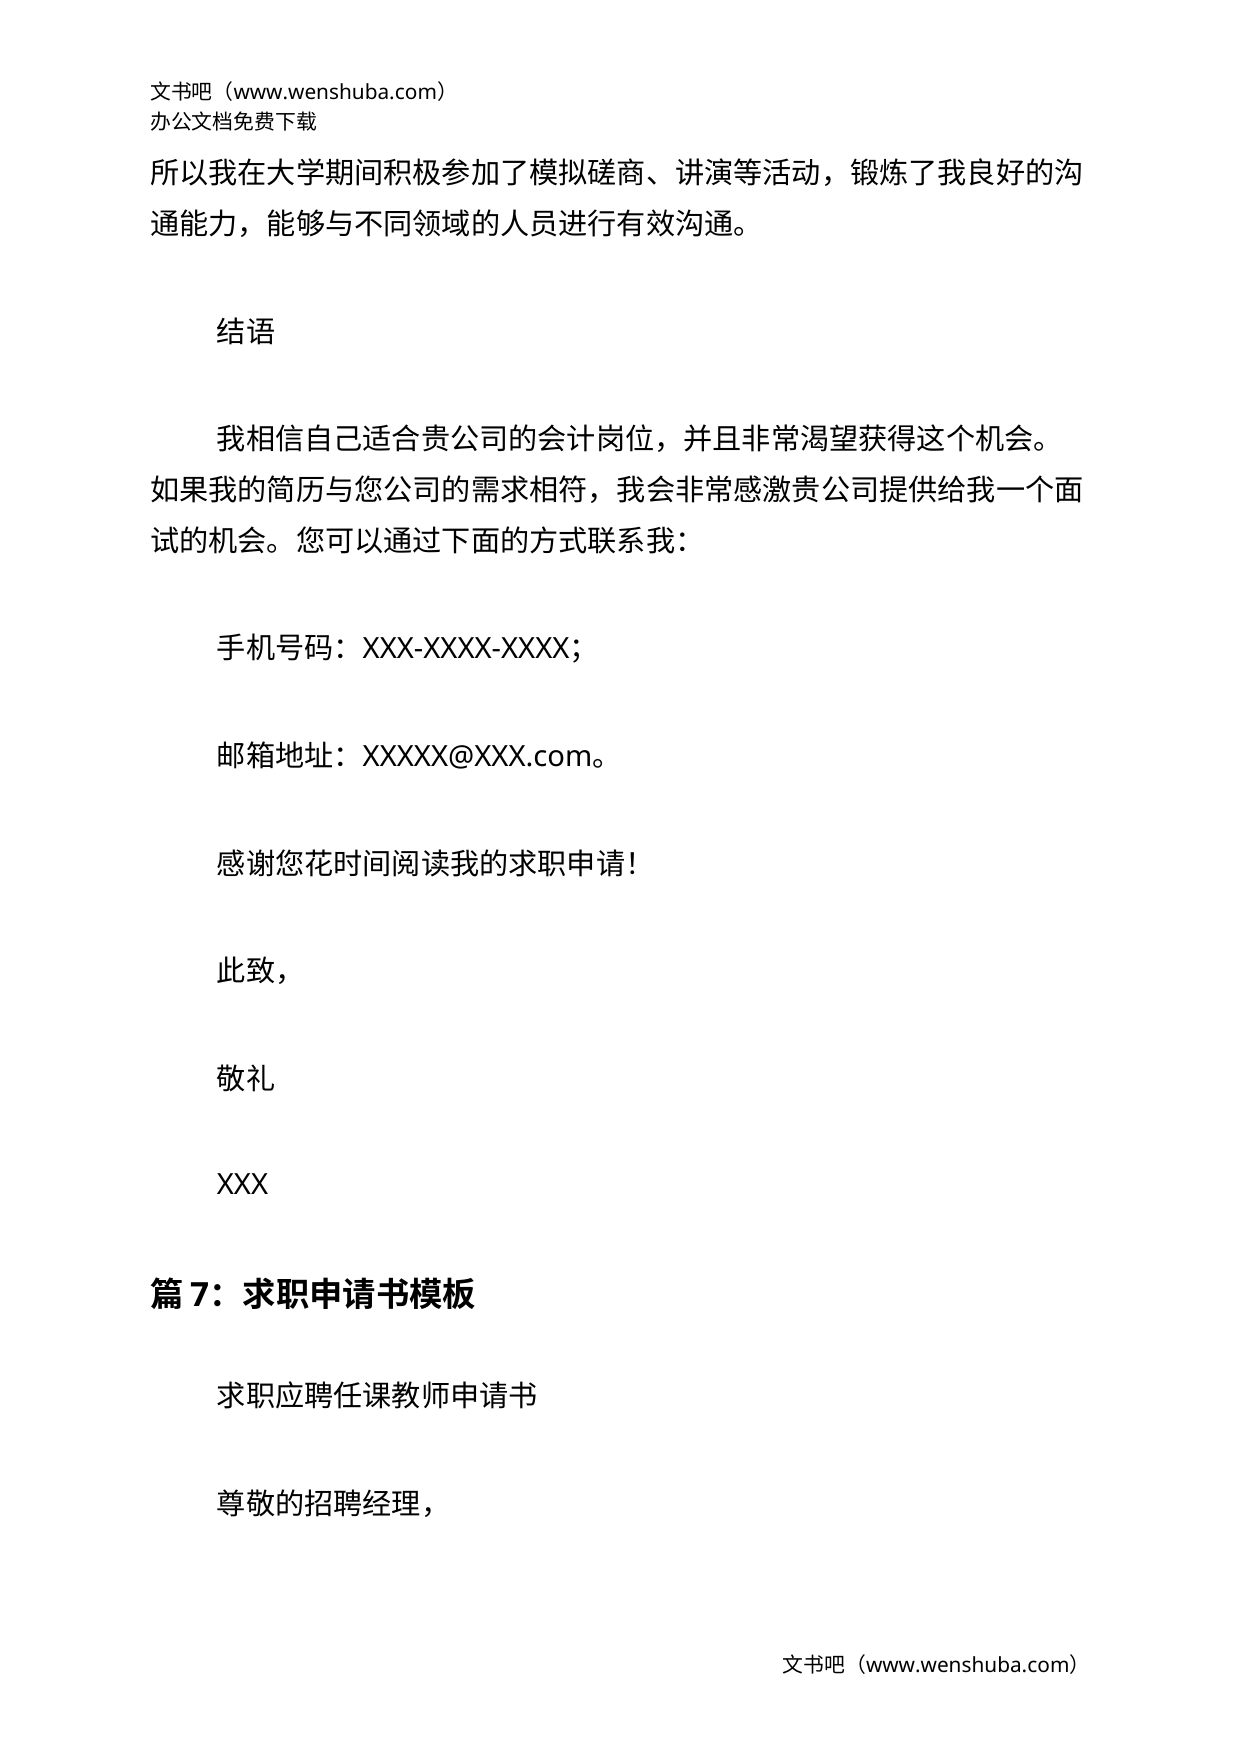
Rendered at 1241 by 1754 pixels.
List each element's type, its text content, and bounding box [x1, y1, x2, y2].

text 此致， [150, 948, 1090, 990]
text 求职应聘任课教师申请书 [150, 1373, 1090, 1415]
text 结语 [150, 308, 1090, 351]
text 篇7：求职申请书模板 [150, 1268, 1090, 1316]
text 感谢您花时间阅读我的求职申请！ [150, 840, 1090, 883]
text 手机号码：XXX-XXXX-XXXX； [150, 625, 1090, 667]
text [150, 150, 1090, 243]
text 邮箱地址：XXXXX@XXX.com。 [150, 733, 1090, 775]
text 我相信自己适合贵公司的会计岗位，并且非常渴望获得这个机会。如果我的简历与您公司的需求相符，我会非常感激贵公司提供给我一个面试的机会。您可以通过下面的方式联系我： [150, 416, 1090, 560]
text 尊敬的招聘经理， [150, 1481, 1090, 1523]
text 敬礼 [150, 1056, 1090, 1098]
text XXX [150, 1163, 1090, 1203]
